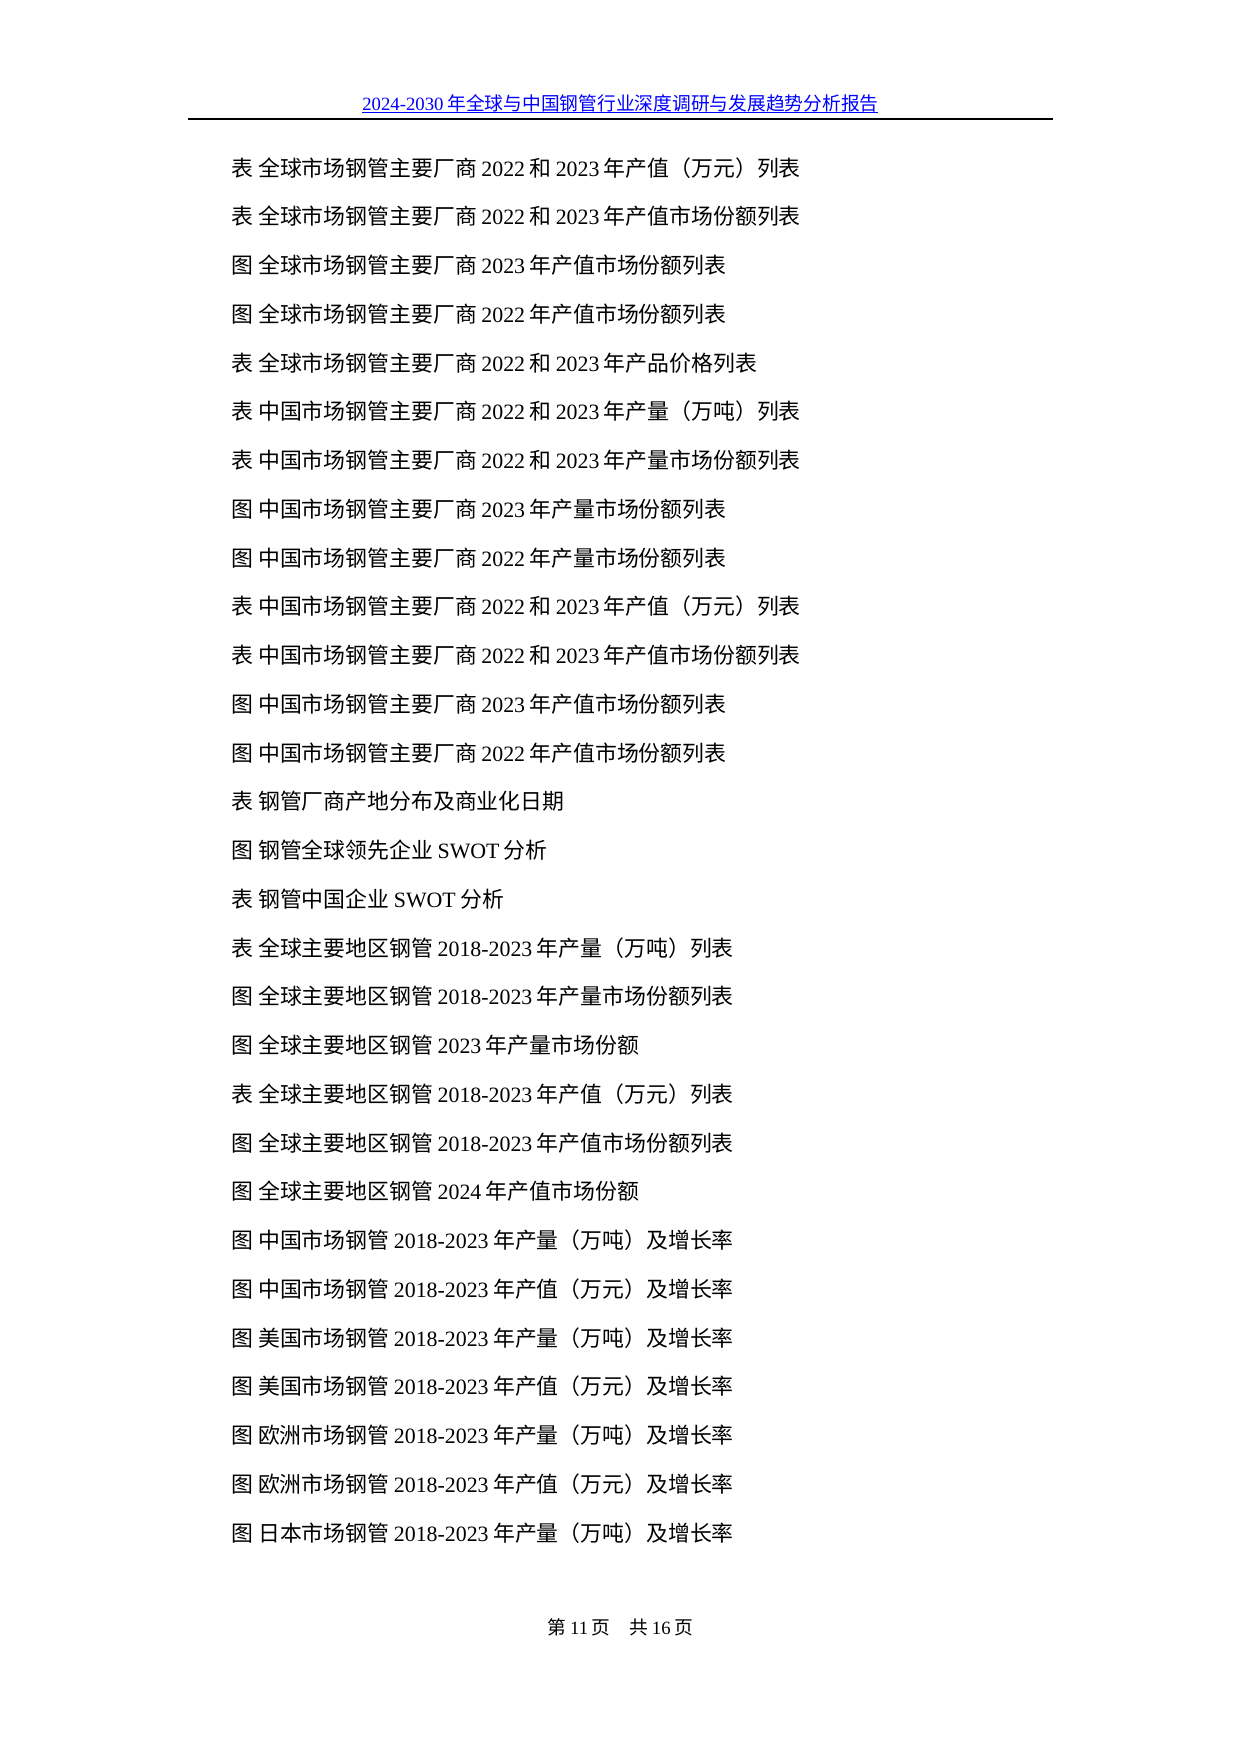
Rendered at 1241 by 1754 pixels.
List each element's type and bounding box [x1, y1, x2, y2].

text [187, 150, 1053, 1548]
